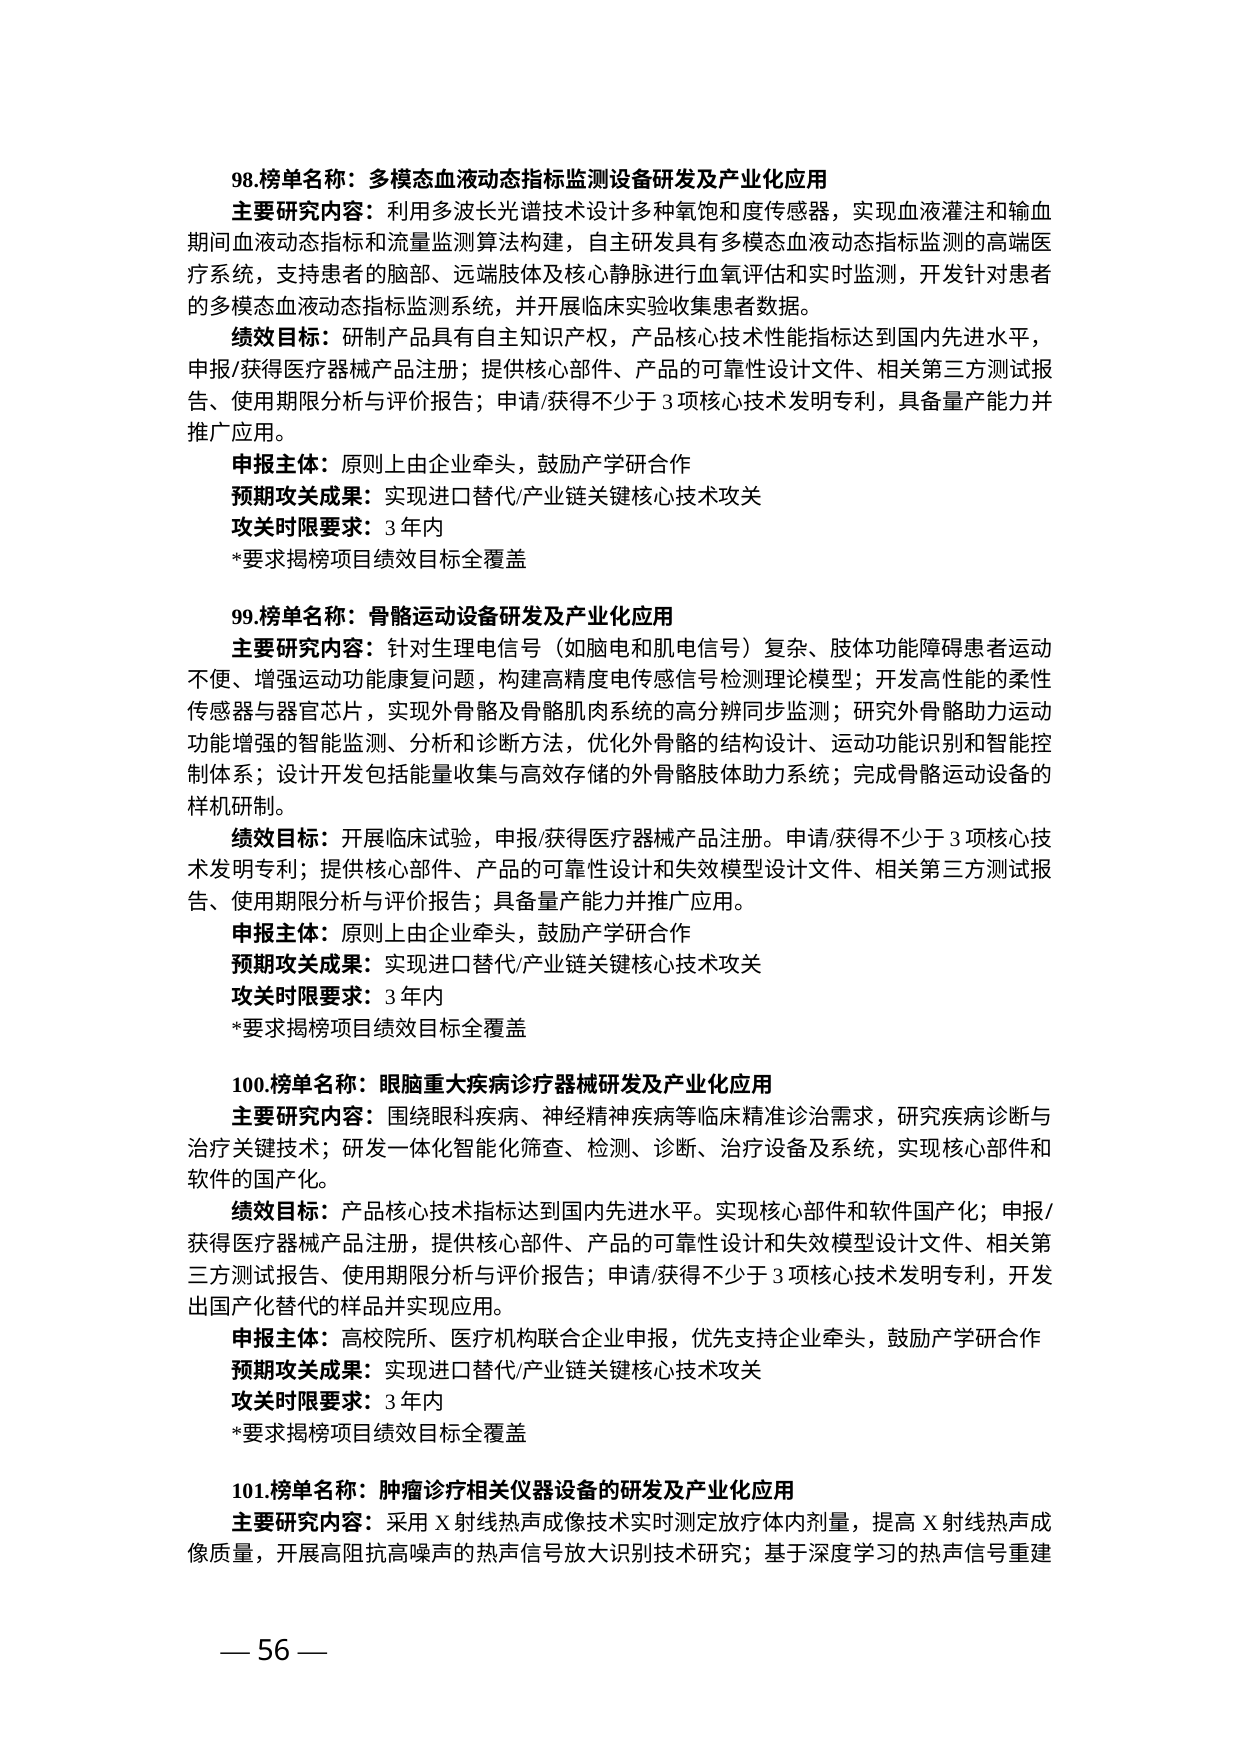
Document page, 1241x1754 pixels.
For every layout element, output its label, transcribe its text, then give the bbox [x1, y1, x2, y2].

text 99.榜单名称：骨骼运动设备研发及产业化应用 [187, 599, 1053, 631]
text 100.榜单名称：眼脑重大疾病诊疗器械研发及产业化应用 [187, 1067, 1053, 1099]
text 主要研究内容：围绕眼科疾病、神经精神疾病等临床精准诊治需求，研究疾病诊断与治疗关键技术；研发一体化智能化筛查、检测、诊断、治疗设备及系统，实现核心部件和软件的国产化。 [187, 1099, 1053, 1194]
text 主要研究内容：利用多波长光谱技术设计多种氧饱和度传感器，实现血液灌注和输血期间血液动态指标和流量监测算法构建，自主研发具有多模态血液动态指标监测的高端医疗系统，支持患者的脑部、远端肢体及核心静脉进行血氧评估和实时监测，开发针对患者的多模态血液动态指标监测系统，并开展临床实验收集患者数据。 [187, 194, 1053, 320]
text *要求揭榜项目绩效目标全覆盖 [187, 1416, 1053, 1448]
text 申报主体：原则上由企业牵头，鼓励产学研合作 [187, 916, 1053, 947]
text 预期攻关成果：实现进口替代/产业链关键核心技术攻关 [187, 1353, 1053, 1384]
text 申报主体：原则上由企业牵头，鼓励产学研合作 [187, 447, 1053, 479]
text 攻关时限要求：3年内 [187, 979, 1053, 1011]
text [187, 1504, 1053, 1568]
text 攻关时限要求：3年内 [187, 1384, 1053, 1416]
text 绩效目标：产品核心技术指标达到国内先进水平。实现核心部件和软件国产化；申报/获得医疗器械产品注册，提供核心部件、产品的可靠性设计和失效模型设计文件、相关第三方测试报告、使用期限分析与评价报告；申请/获得不少于3项核心技术发明专利，开发出国产化替代的样品并实现应用。 [187, 1194, 1053, 1321]
text 101.榜单名称：肿瘤诊疗相关仪器设备的研发及产业化应用 [187, 1473, 1053, 1504]
text 主要研究内容：针对生理电信号（如脑电和肌电信号）复杂、肢体功能障碍患者运动不便、增强运动功能康复问题，构建高精度电传感信号检测理论模型；开发高性能的柔性传感器与器官芯片，实现外骨骼及骨骼肌肉系统的高分辨同步监测；研究外骨骼助力运动功能增强的智能监测、分析和诊断方法，优化外骨骼的结构设计、运动功能识别和智能控制体系；设计开发包括能量收集与高效存储的外骨骼肢体助力系统；完成骨骼运动设备的样机研制。 [187, 631, 1053, 821]
text 98.榜单名称：多模态血液动态指标监测设备研发及产业化应用 [187, 162, 1053, 194]
text 绩效目标：研制产品具有自主知识产权，产品核心技术性能指标达到国内先进水平，申报/获得医疗器械产品注册；提供核心部件、产品的可靠性设计文件、相关第三方测试报告、使用期限分析与评价报告；申请/获得不少于3项核心技术发明专利，具备量产能力并推广应用。 [187, 320, 1053, 447]
text 申报主体：高校院所、医疗机构联合企业申报，优先支持企业牵头，鼓励产学研合作 [187, 1321, 1053, 1353]
text 绩效目标：开展临床试验，申报/获得医疗器械产品注册。申请/获得不少于3项核心技术发明专利；提供核心部件、产品的可靠性设计和失效模型设计文件、相关第三方测试报告、使用期限分析与评价报告；具备量产能力并推广应用。 [187, 821, 1053, 916]
text 预期攻关成果：实现进口替代/产业链关键核心技术攻关 [187, 947, 1053, 979]
text *要求揭榜项目绩效目标全覆盖 [187, 1011, 1053, 1042]
text 预期攻关成果：实现进口替代/产业链关键核心技术攻关 [187, 479, 1053, 510]
text *要求揭榜项目绩效目标全覆盖 [187, 542, 1053, 574]
text 攻关时限要求：3年内 [187, 510, 1053, 542]
